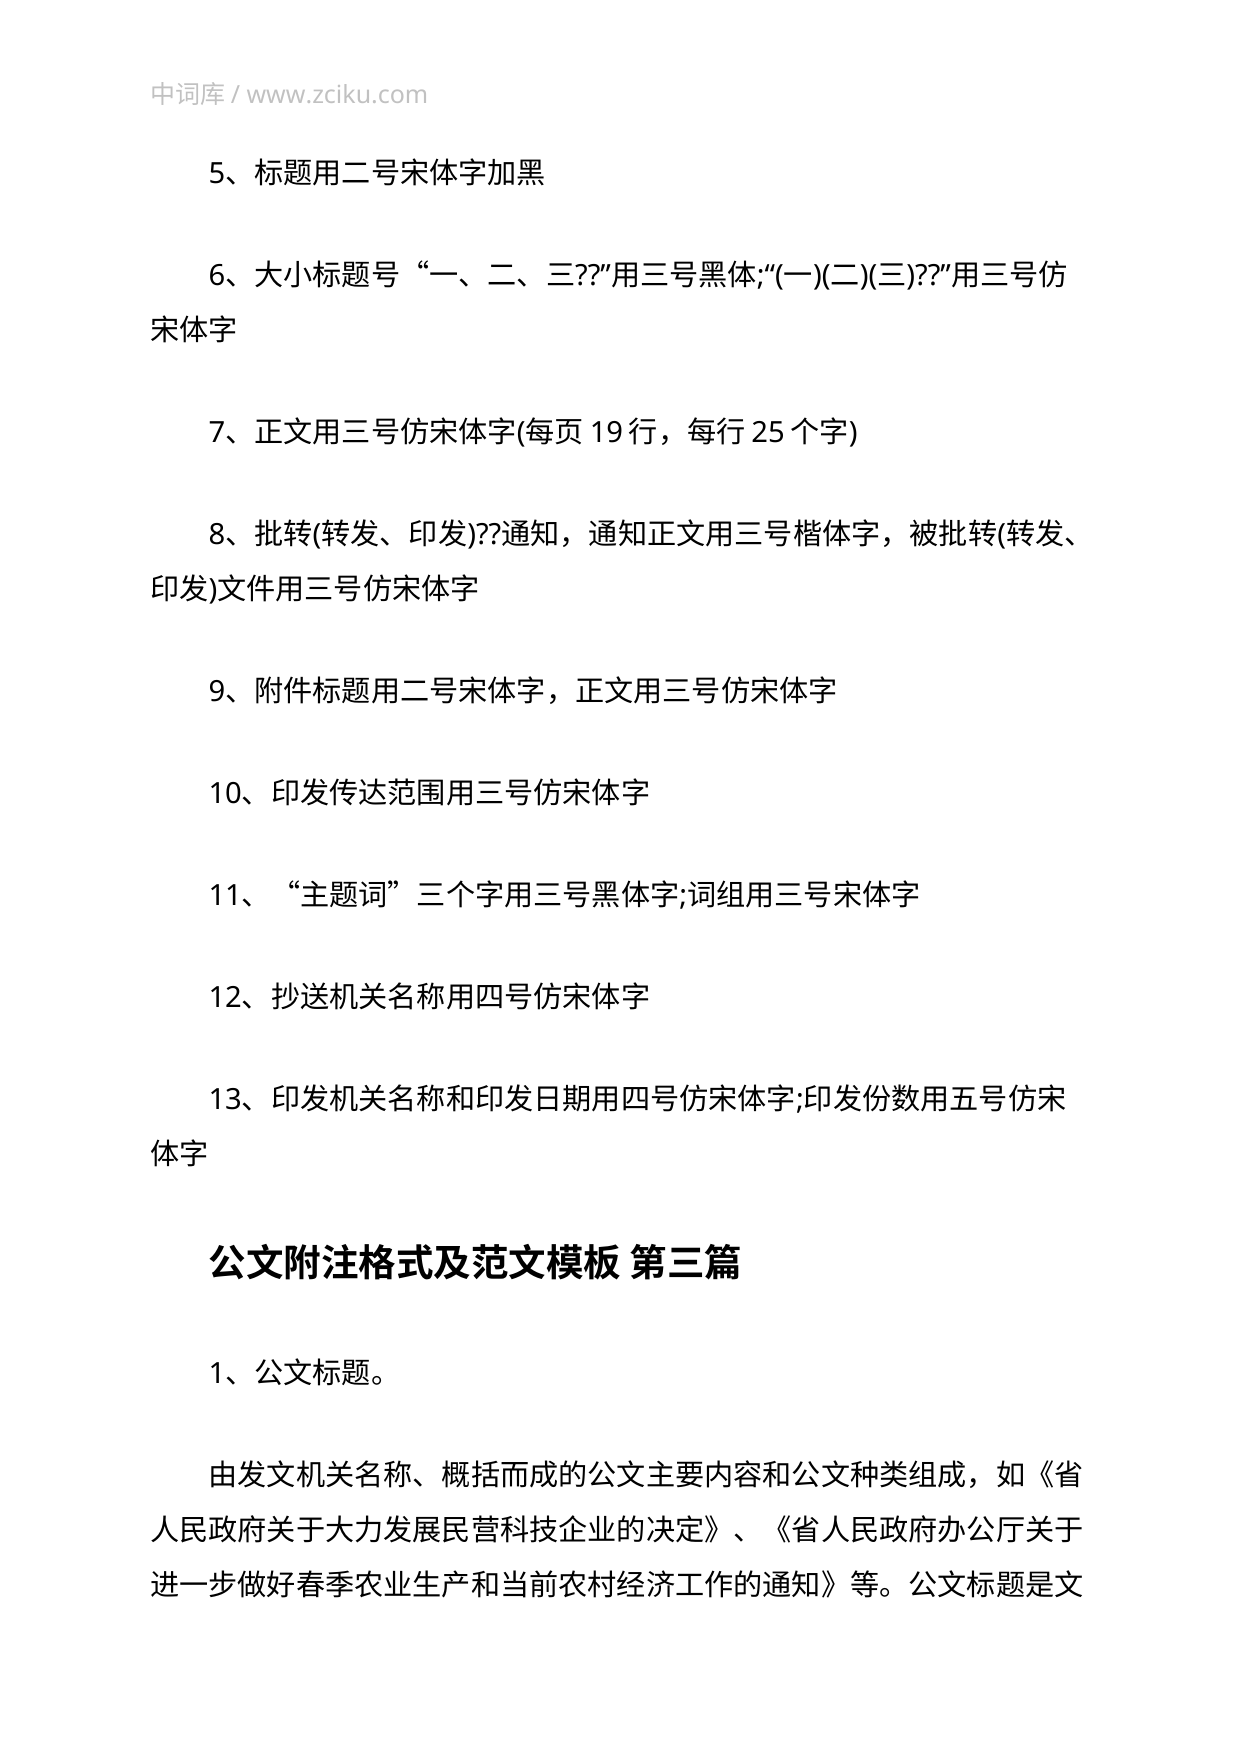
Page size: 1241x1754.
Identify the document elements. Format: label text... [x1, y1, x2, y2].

text 11、“主题词”三个字用三号黑体字;词组用三号宋体字 [150, 872, 1090, 914]
text 10、印发传达范围用三号仿宋体字 [150, 770, 1090, 812]
text 7、正文用三号仿宋体字(每页19行，每行25个字) [150, 409, 1090, 451]
text 公文附注格式及范文模板 第三篇 [150, 1232, 1090, 1287]
text 5、标题用二号宋体字加黑 [150, 150, 1090, 192]
text 13、印发机关名称和印发日期用四号仿宋体字;印发份数用五号仿宋体字 [150, 1076, 1090, 1173]
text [150, 1452, 1090, 1604]
text 6、大小标题号“一、二、三??”用三号黑体;“(一)(二)(三)??”用三号仿宋体字 [150, 252, 1090, 349]
text 1、公文标题。 [150, 1350, 1090, 1392]
text 12、抄送机关名称用四号仿宋体字 [150, 974, 1090, 1016]
text 8、批转(转发、印发)??通知，通知正文用三号楷体字，被批转(转发、印发)文件用三号仿宋体字 [150, 511, 1090, 608]
text 9、附件标题用二号宋体字，正文用三号仿宋体字 [150, 668, 1090, 710]
